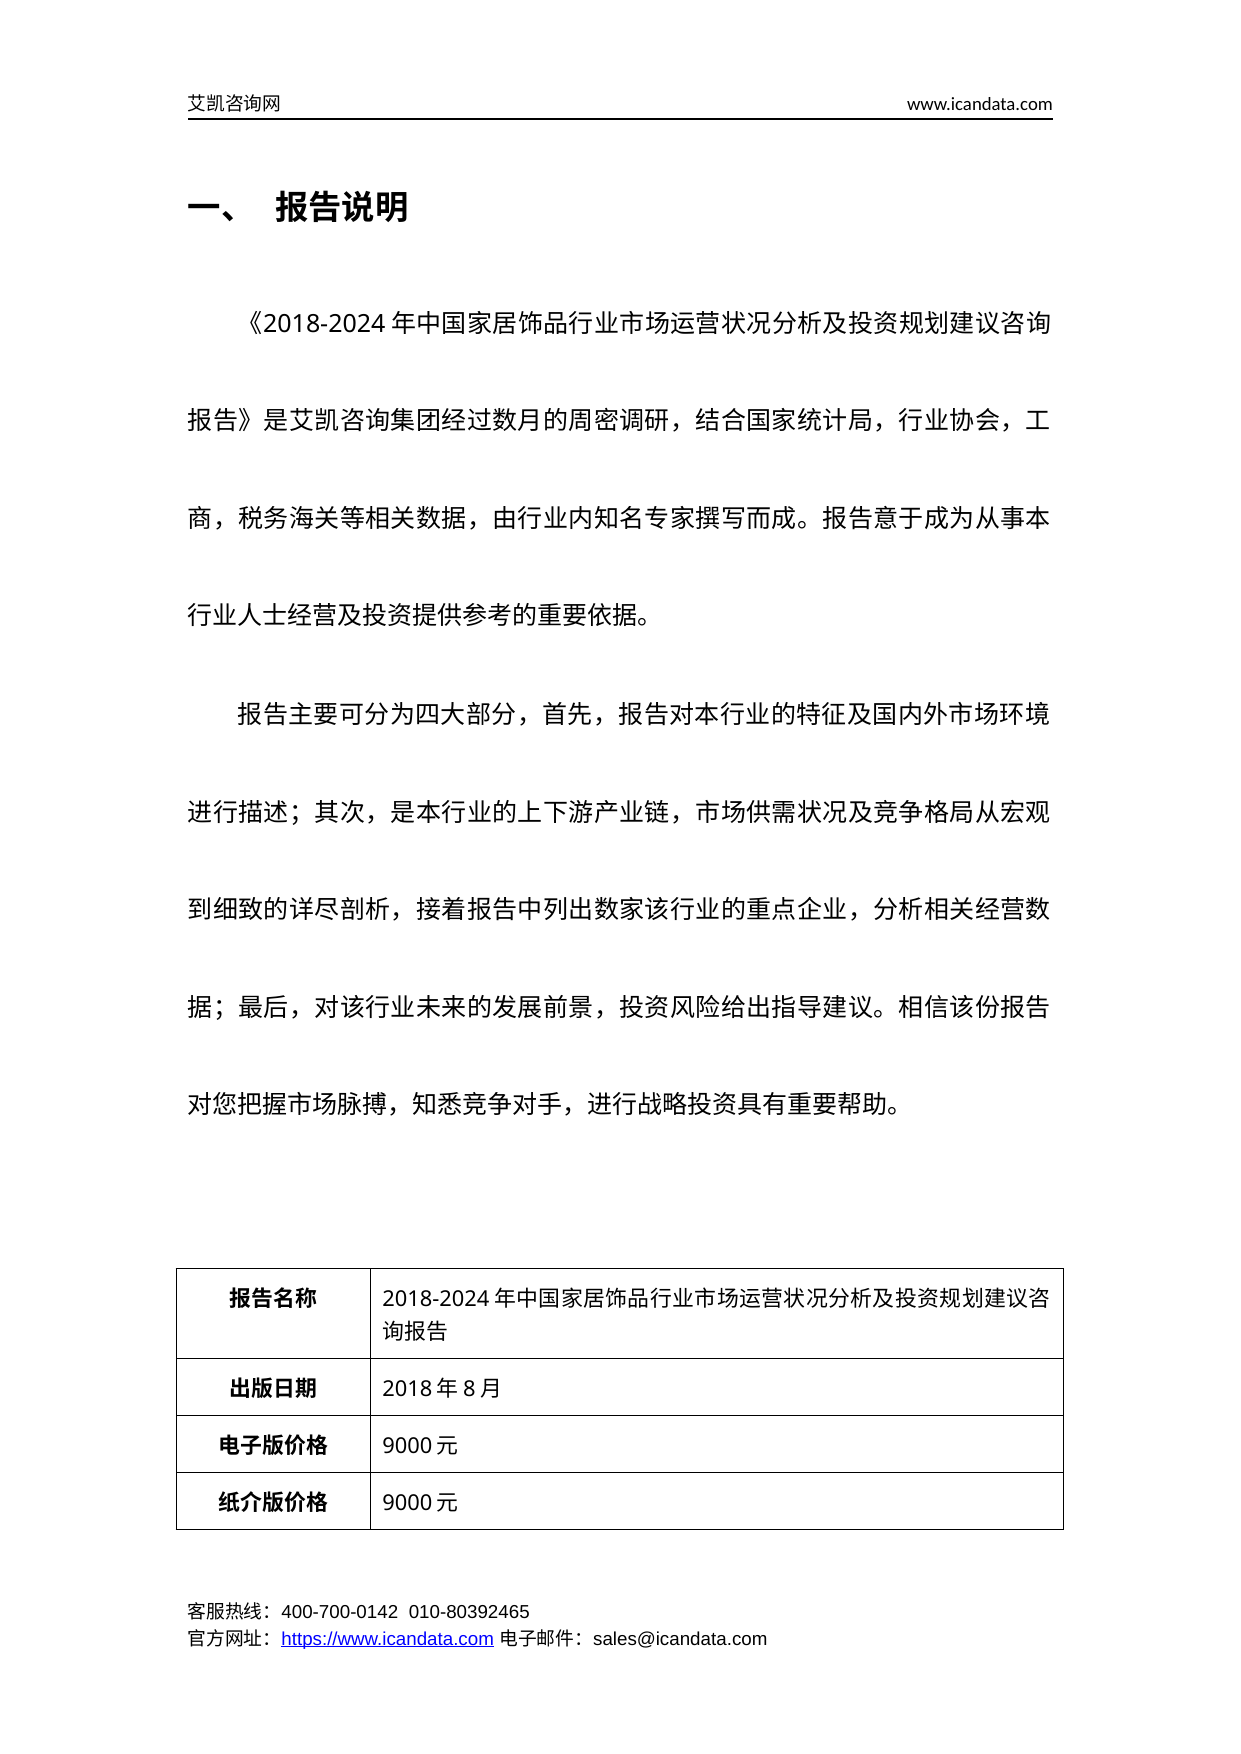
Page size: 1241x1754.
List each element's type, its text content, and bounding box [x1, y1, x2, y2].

table_header 2018-2024年中国家居饰品行业市场运营状况分析及投资规划建议咨询报告 [371, 1269, 1063, 1358]
table_cell 出版日期 [177, 1359, 370, 1415]
table_cell 2018年8月 [371, 1359, 1063, 1415]
subtitle 报告说明 [187, 172, 1053, 237]
table_cell 电子版价格 [177, 1416, 370, 1472]
text 报告主要可分为四大部分，首先，报告对本行业的特征及国内外市场环境进行描述；其次，是本行业的上下游产业链，市场供需状况及竞争格局从宏观到细致的详尽剖析，接着报告中列出数家该行业的重点企业，分析相关经营数据；最后，对该行业未来的发展前景，投资风险给出指导建议。相信该份报告对您把握市场脉搏，知悉竞争对手，进行战略投资具有重要帮助。 [187, 681, 1053, 1136]
table_cell 9000元 [371, 1473, 1063, 1529]
table_header 报告名称 [177, 1269, 370, 1358]
text 《2018-2024年中国家居饰品行业市场运营状况分析及投资规划建议咨询报告》是艾凯咨询集团经过数月的周密调研，结合国家统计局，行业协会，工商，税务海关等相关数据，由行业内知名专家撰写而成。报告意于成为从事本行业人士经营及投资提供参考的重要依据。 [187, 289, 1053, 646]
table_cell 纸介版价格 [177, 1473, 370, 1529]
table_cell 9000元 [371, 1416, 1063, 1472]
